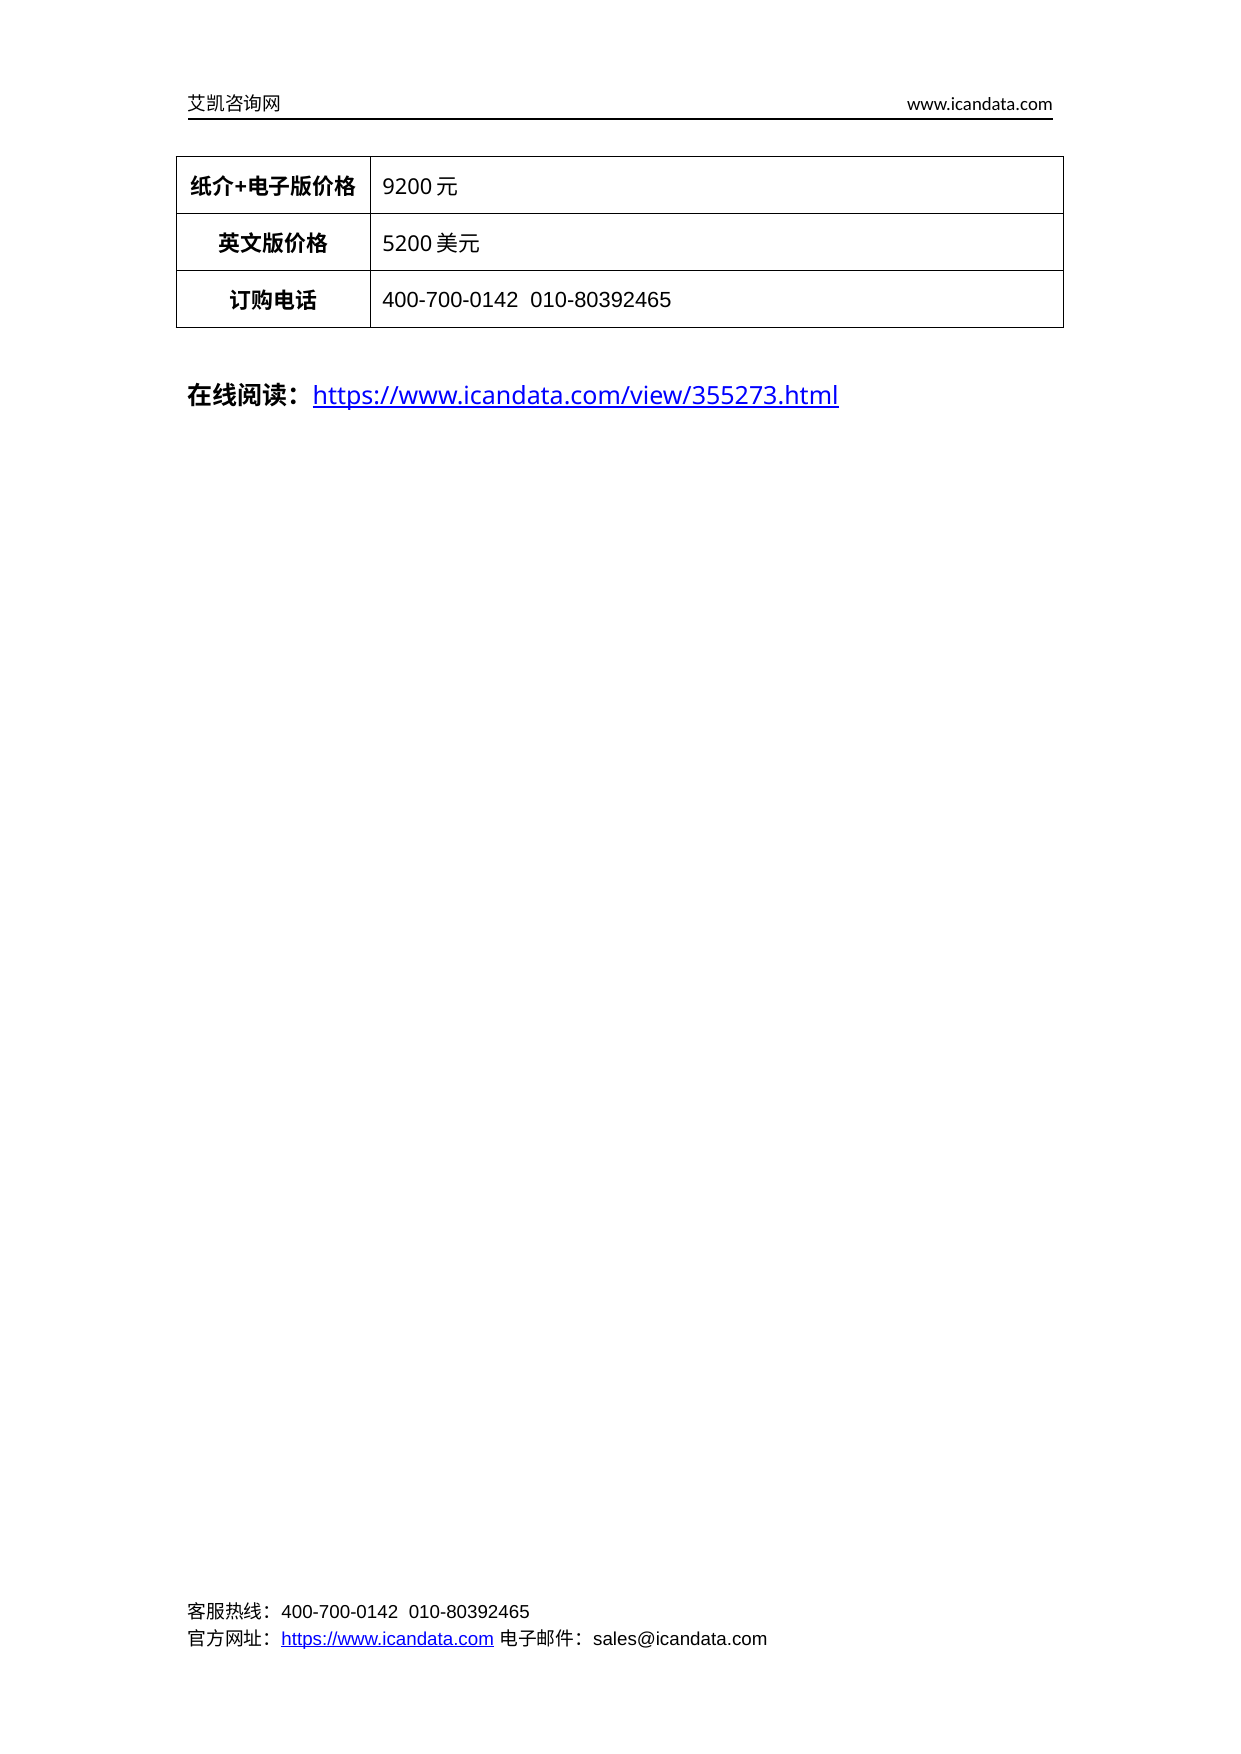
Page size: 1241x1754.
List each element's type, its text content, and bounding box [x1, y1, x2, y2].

table_cell 400-700-0142 010-80392465 [371, 271, 1063, 327]
table_cell 英文版价格 [177, 214, 370, 270]
table_cell 订购电话 [177, 271, 370, 327]
table_cell 5200美元 [371, 214, 1063, 270]
text 在线阅读：https://www.icandata.com/view/355273.html [187, 361, 1053, 426]
table_cell 纸介+电子版价格 [177, 157, 370, 213]
table_cell 9200元 [371, 157, 1063, 213]
